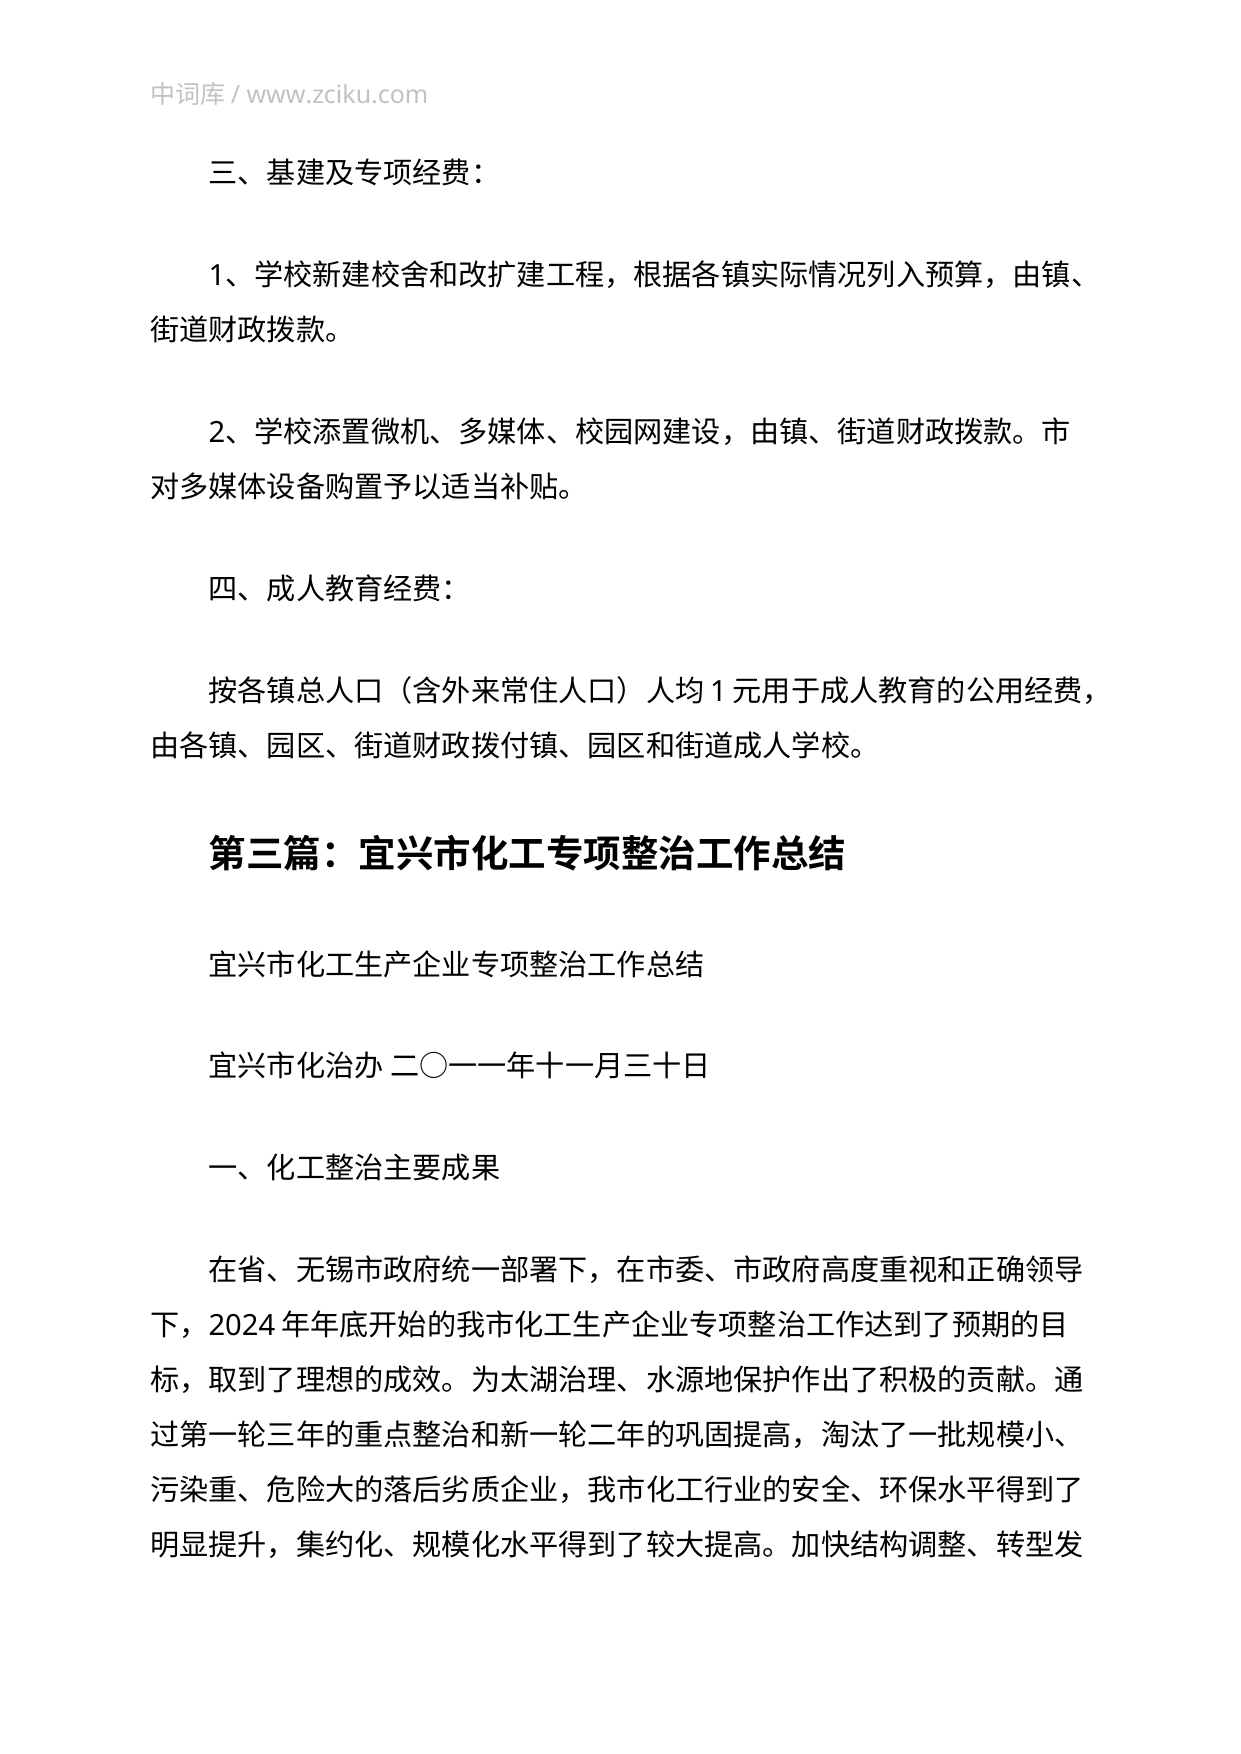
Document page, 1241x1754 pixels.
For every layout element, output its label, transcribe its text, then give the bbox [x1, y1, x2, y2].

text 1、学校新建校舍和改扩建工程，根据各镇实际情况列入预算，由镇、街道财政拨款。 [150, 252, 1090, 349]
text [150, 1247, 1090, 1563]
text 宜兴市化治办 二○一一年十一月三十日 [150, 1043, 1090, 1085]
text 一、化工整治主要成果 [150, 1145, 1090, 1187]
text 第三篇：宜兴市化工专项整治工作总结 [150, 824, 1090, 878]
text 三、基建及专项经费： [150, 150, 1090, 192]
text 2、学校添置微机、多媒体、校园网建设，由镇、街道财政拨款。市对多媒体设备购置予以适当补贴。 [150, 408, 1090, 506]
text 按各镇总人口（含外来常住人口）人均1元用于成人教育的公用经费，由各镇、园区、街道财政拨付镇、园区和街道成人学校。 [150, 667, 1090, 764]
text 宜兴市化工生产企业专项整治工作总结 [150, 941, 1090, 983]
text 四、成人教育经费： [150, 565, 1090, 608]
